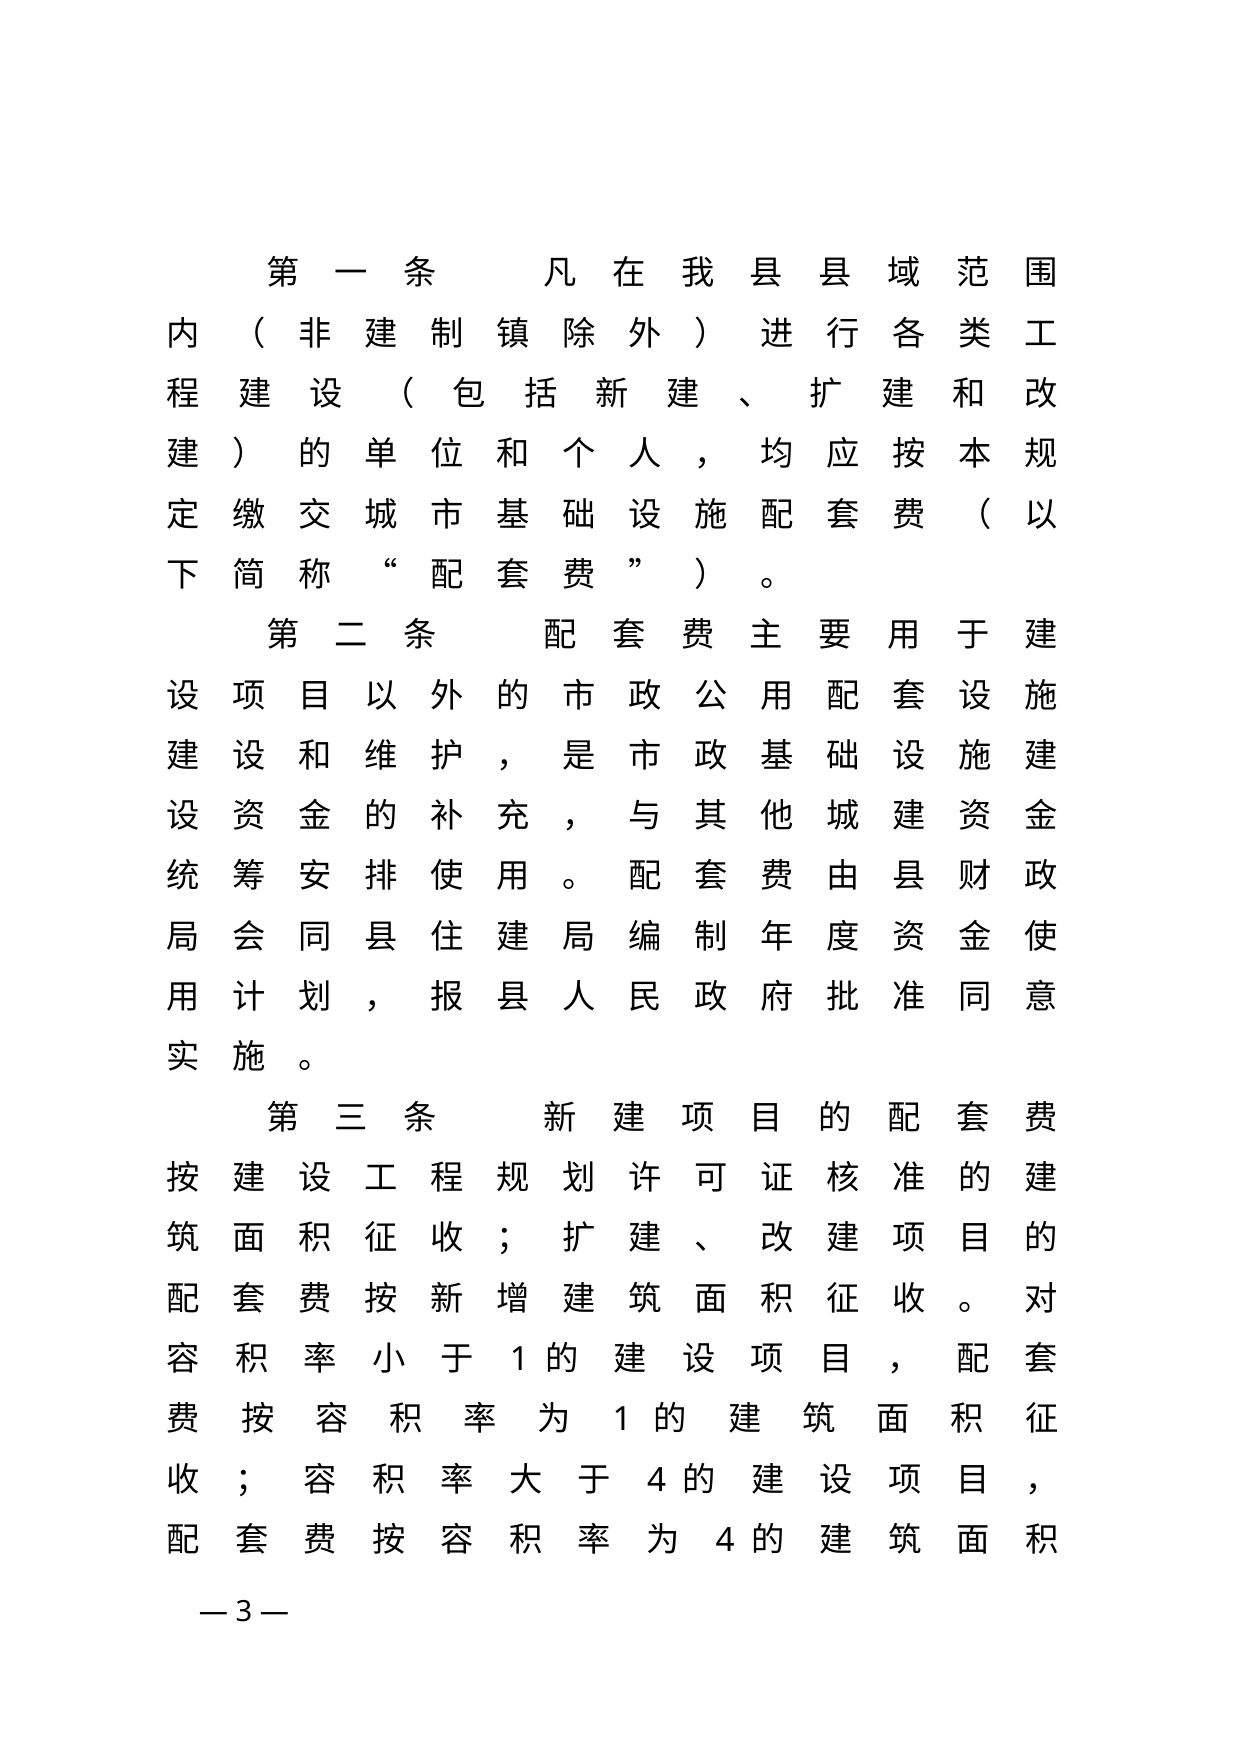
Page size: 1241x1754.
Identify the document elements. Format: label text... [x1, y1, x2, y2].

text 第一条 凡在我县县域范围内（非建制镇除外）进行各类工程建设（包括新建、扩建和改建）的单位和个人，均应按本规定缴交城市基础设施配套费（以下简称“配套费”）。 [167, 240, 1091, 602]
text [167, 1084, 1091, 1567]
text 第二条 配套费主要用于建设项目以外的市政公用配套设施建设和维护，是市政基础设施建设资金的补充，与其他城建资金统筹安排使用。配套费由县财政局会同县住建局编制年度资金使用计划，报县人民政府批准同意实施。 [167, 602, 1091, 1084]
